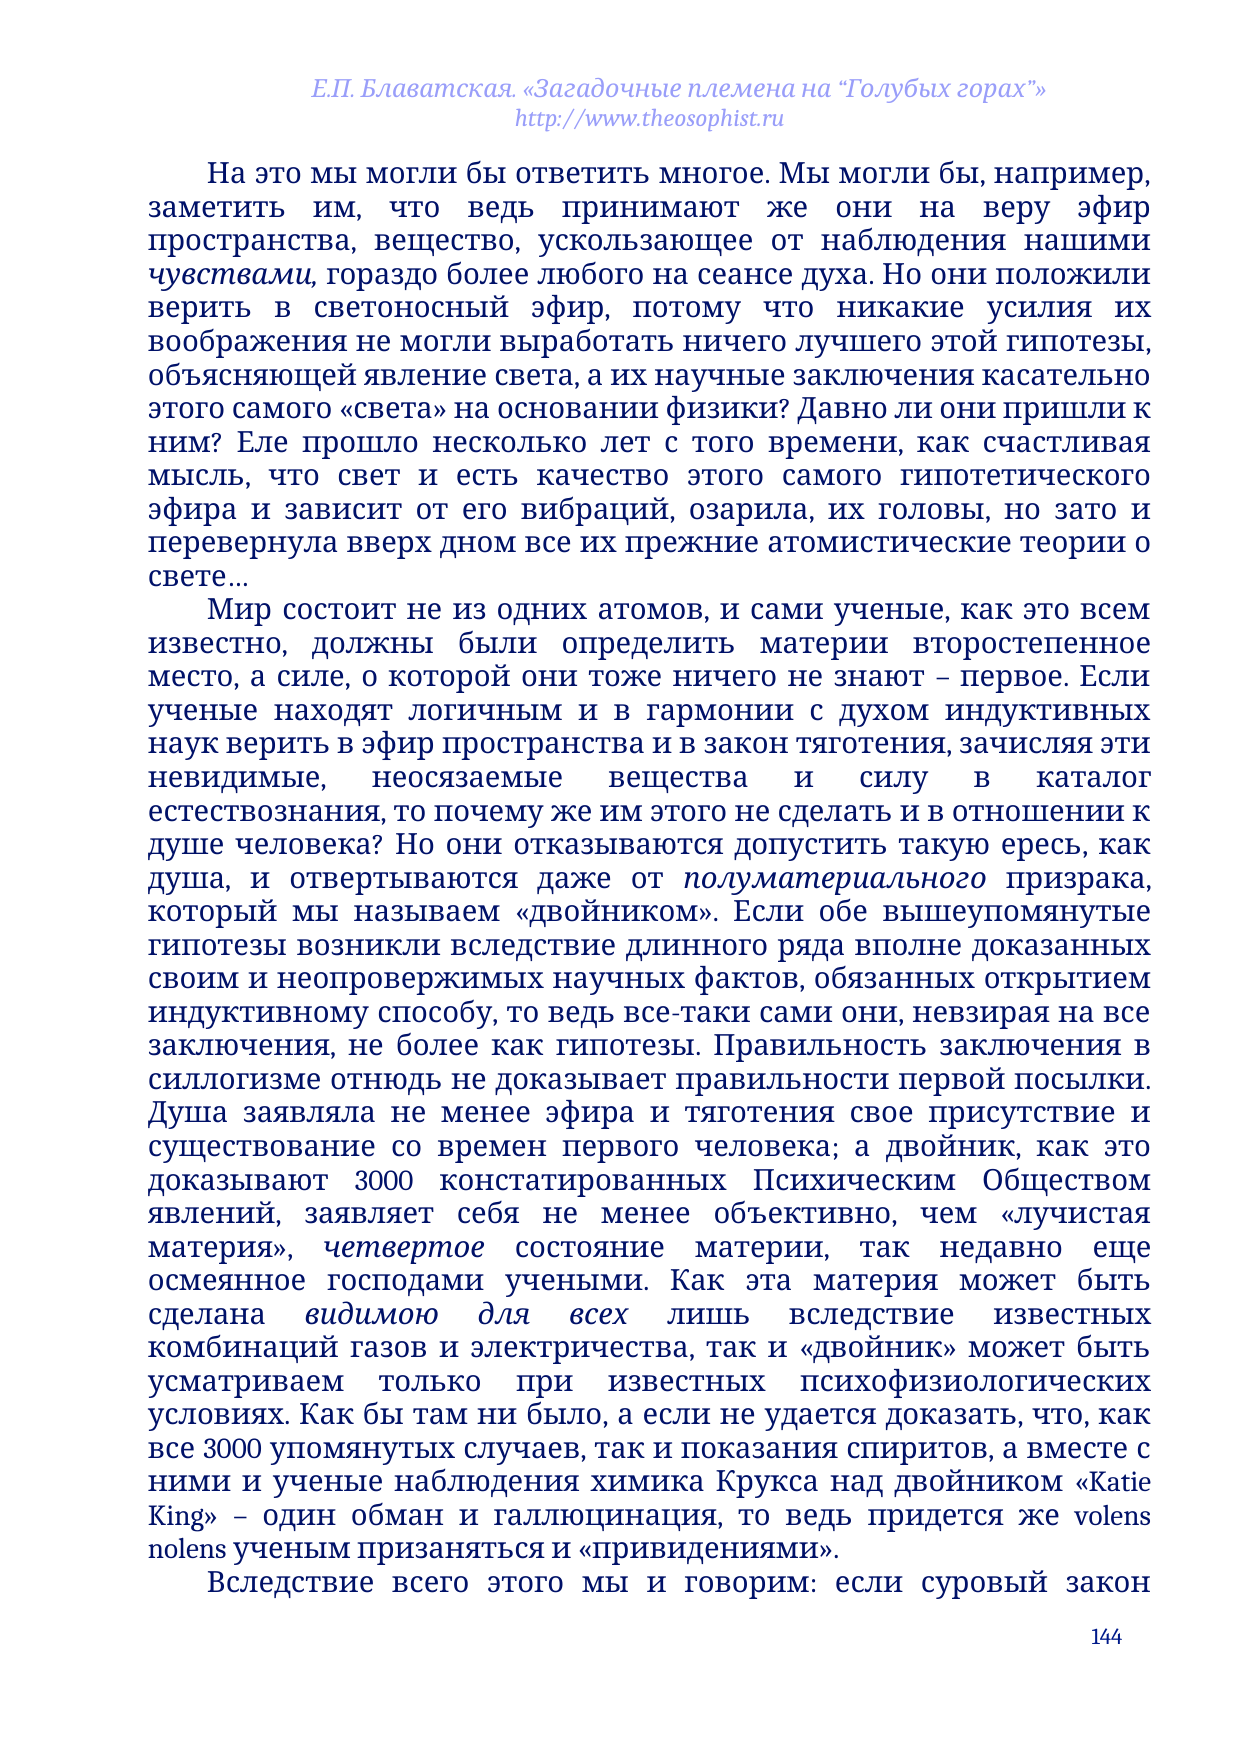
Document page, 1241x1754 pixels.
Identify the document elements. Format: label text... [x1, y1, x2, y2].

text Мир состоит не из одних атомов, и сами ученые, как это всем известно, должны были определить материи второстепенное место, а силе, о которой они тоже ничего не знают – первое. Если ученые находят логичным и в гармонии с духом индуктивных наук верить в эфир пространства и в закон тяготения, зачисляя эти невидимые, неосязаемые вещества и силу в каталог естествознания, то почему же им этого не сделать и в отношении к душе человека? Но они отказываются допустить такую ересь, как душа, и отвертываются даже от полуматериального призрака, который мы называем «двойником». Если обе вышеупомянутые гипотезы возникли вследствие длинного ряда вполне доказанных своим и неопровержимых научных фактов, обязанных открытием индуктивному способу, то ведь все-таки сами они, невзирая на все заключения, не более как гипотезы. Правильность заключения в силлогизме отнюдь не доказывает правильности первой посылки. Душа заявляла не менее эфира и тяготения свое присутствие и существование со времен первого человека; а двойник, как это доказывают 3000 констатированных Психическим Обществом явлений, заявляет себя не менее объективно, чем «лучистая материя», четвертое состояние материи, так недавно еще осмеянное господами учеными. Как эта материя может быть сделана видимою для всех лишь вследствие известных комбинаций газов и электричества, так и «двойник» может быть усматриваем только при известных психофизиологических условиях. Как бы там ни было, а если не удается доказать, что, как все 3000 упомянутых случаев, так и показания спиритов, а вместе с ними и ученые наблюдения химика Крукса над двойником «Katie King» – один обман и галлюцинация, то ведь придется же volens nolens ученым призаняться и «привидениями». [148, 593, 1152, 1566]
text На это мы могли бы ответить многое. Мы могли бы, например, заметить им, что ведь принимают же они на веру эфир пространства, вещество, ускользающее от наблюдения нашими чувствами, гораздо более любого на сеансе духа. Но они положили верить в светоносный эфир, потому что никакие усилия их воображения не могли выработать ничего лучшего этой гипотезы, объясняющей явление света, а их научные заключения касательно этого самого «света» на основании физики? Давно ли они пришли к ним? Еле прошло несколько лет с того времени, как счастливая мысль, что свет и есть качество этого самого гипотетического эфира и зависит от его вибраций, озарила, их головы, но зато и перевернула вверх дном все их прежние атомистические теории о свете… [148, 157, 1152, 593]
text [148, 1566, 1152, 1600]
